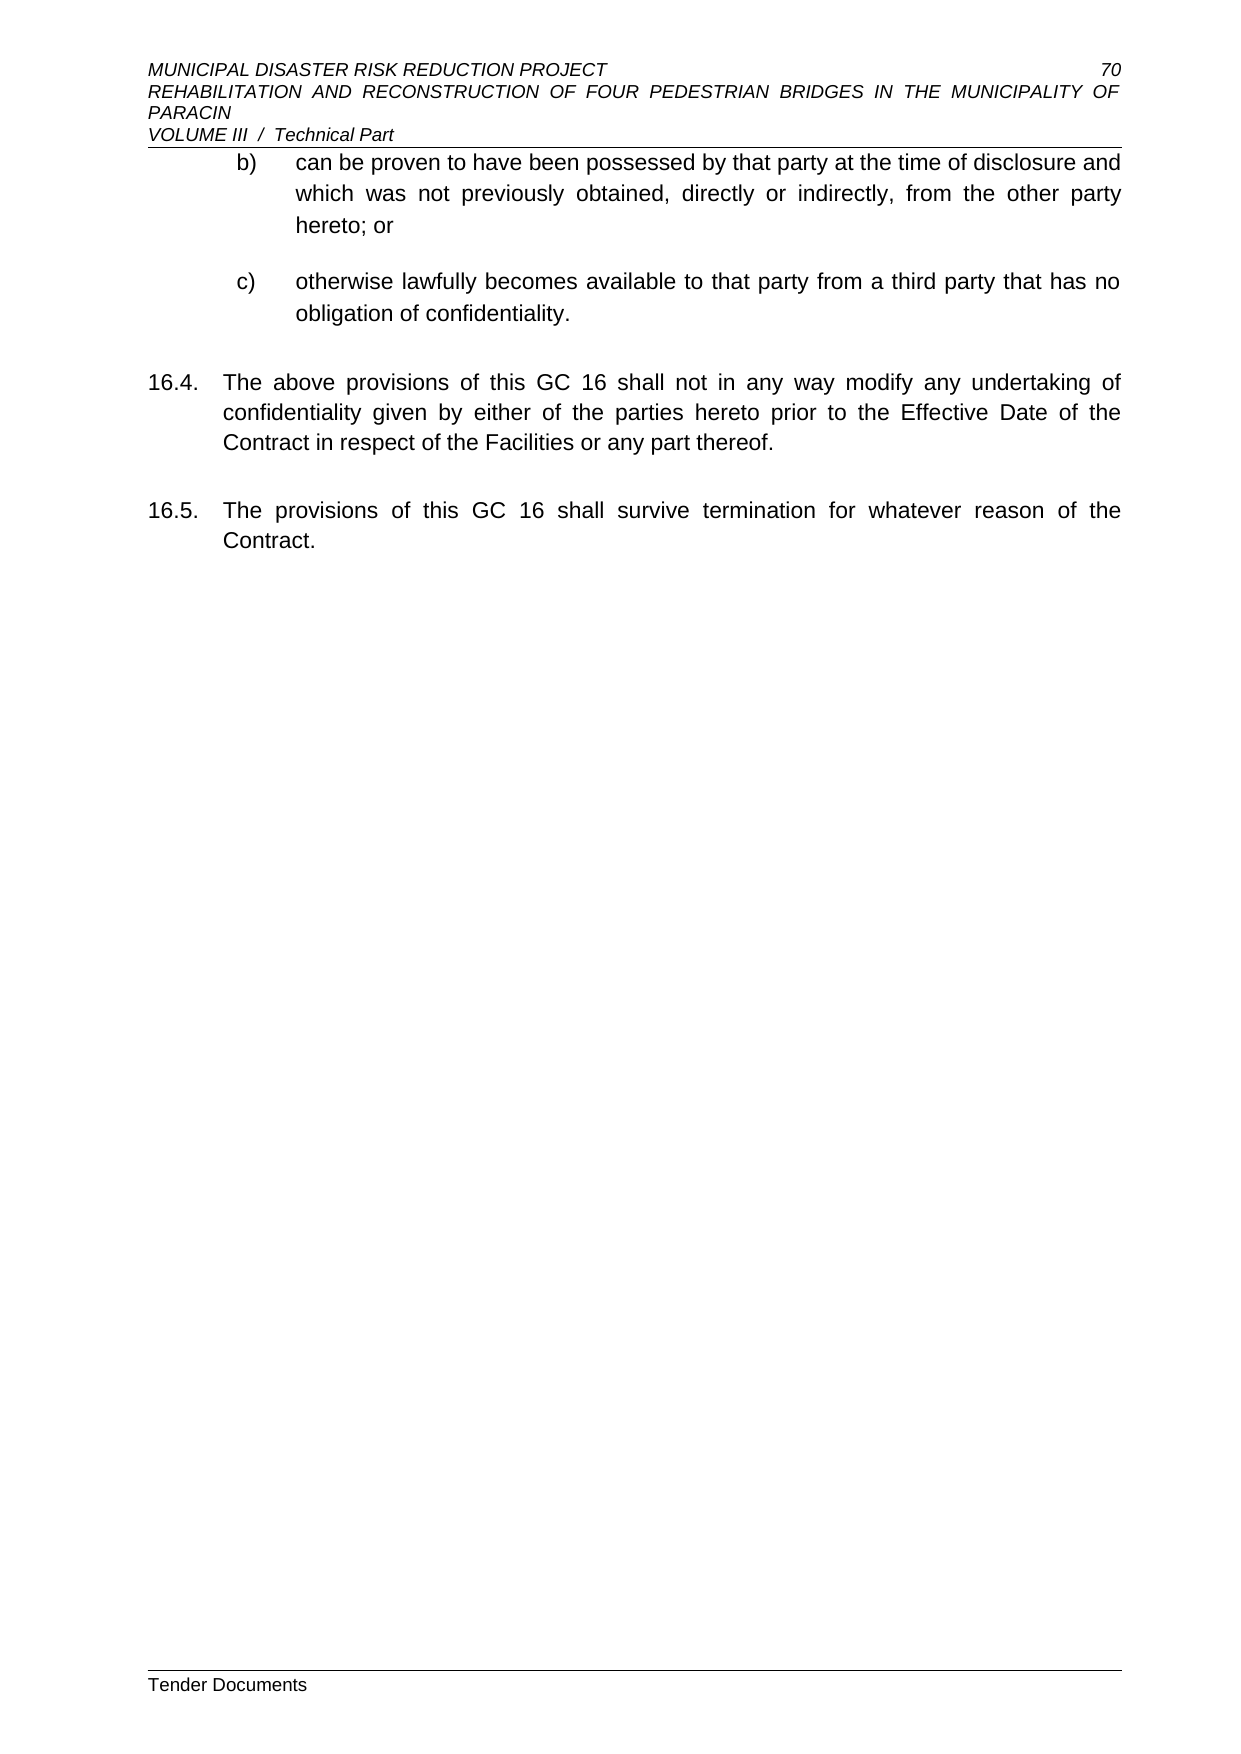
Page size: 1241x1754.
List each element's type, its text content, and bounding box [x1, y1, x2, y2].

subtitle The provisions of this GC 16 shall survive termination for whatever reason of the Contract. [148, 497, 1122, 553]
subtitle can be proven to have been possessed by that party at the time of disclosure and which was not previously obtained, directly or indirectly, from the other party hereto; or [236, 148, 1122, 238]
subtitle otherwise lawfully becomes available to that party from a third party that has no obligation of confidentiality. [236, 268, 1122, 326]
subtitle The above provisions of this GC 16 shall not in any way modify any undertaking of confidentiality given by either of the parties hereto prior to the Effective Date of the Contract in respect of the Facilities or any part thereof. [148, 369, 1122, 456]
